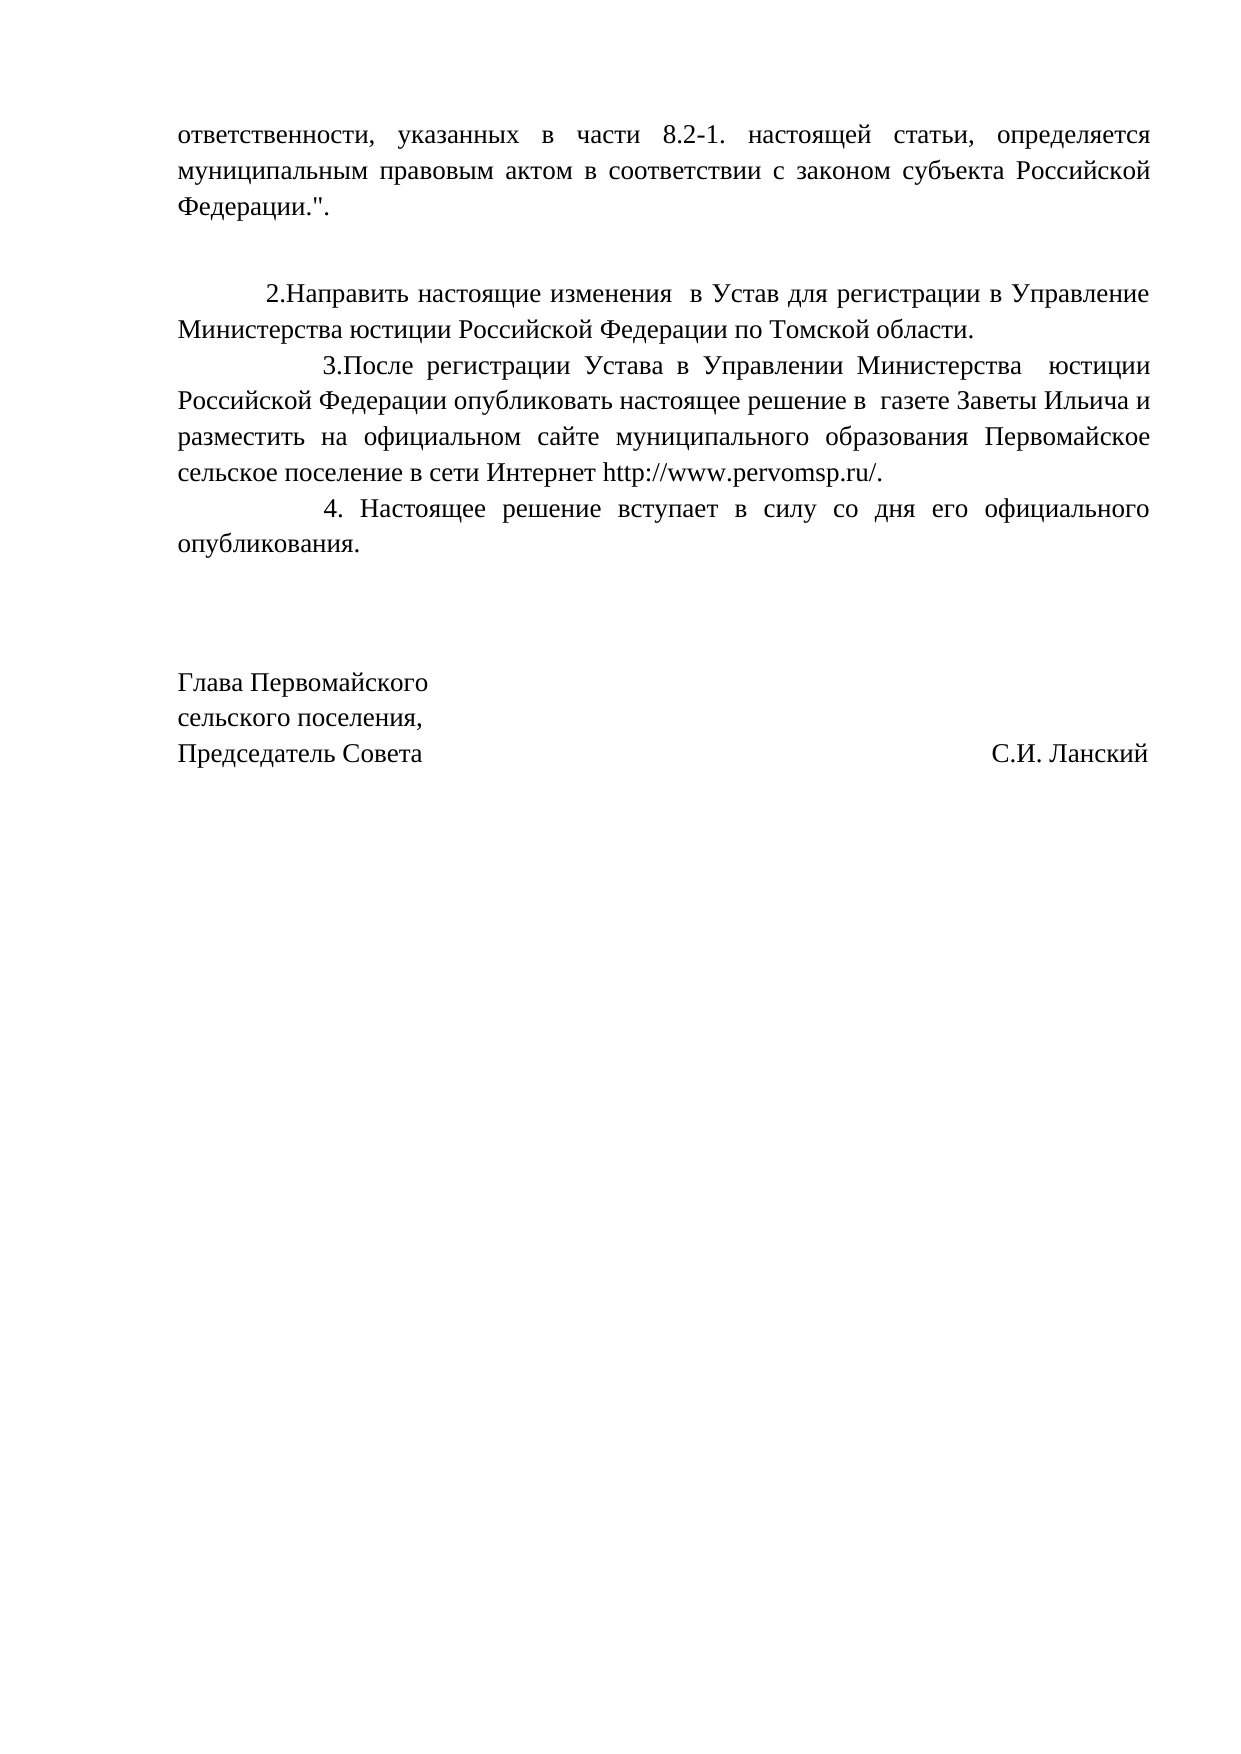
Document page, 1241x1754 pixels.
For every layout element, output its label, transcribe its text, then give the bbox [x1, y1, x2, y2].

text Председатель Совета С.И. Ланский [177, 737, 1152, 768]
text Глава Первомайского [177, 666, 1152, 697]
text 2.Направить настоящие изменения в Устав для регистрации в Управление Министерства юстиции Российской Федерации по Томской области. [177, 277, 1152, 344]
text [177, 118, 1152, 221]
text сельского поселения, [177, 701, 1152, 733]
text 3.После регистрации Устава в Управлении Министерства юстиции Российской Федерации опубликовать настоящее решение в газете Заветы Ильича и разместить на официальном сайте муниципального образования Первомайское сельское поселение в сети Интернет http://www.pervomsp.ru/. [177, 349, 1152, 487]
text 4. Настоящее решение вступает в силу со дня его официального опубликования. [177, 492, 1152, 558]
